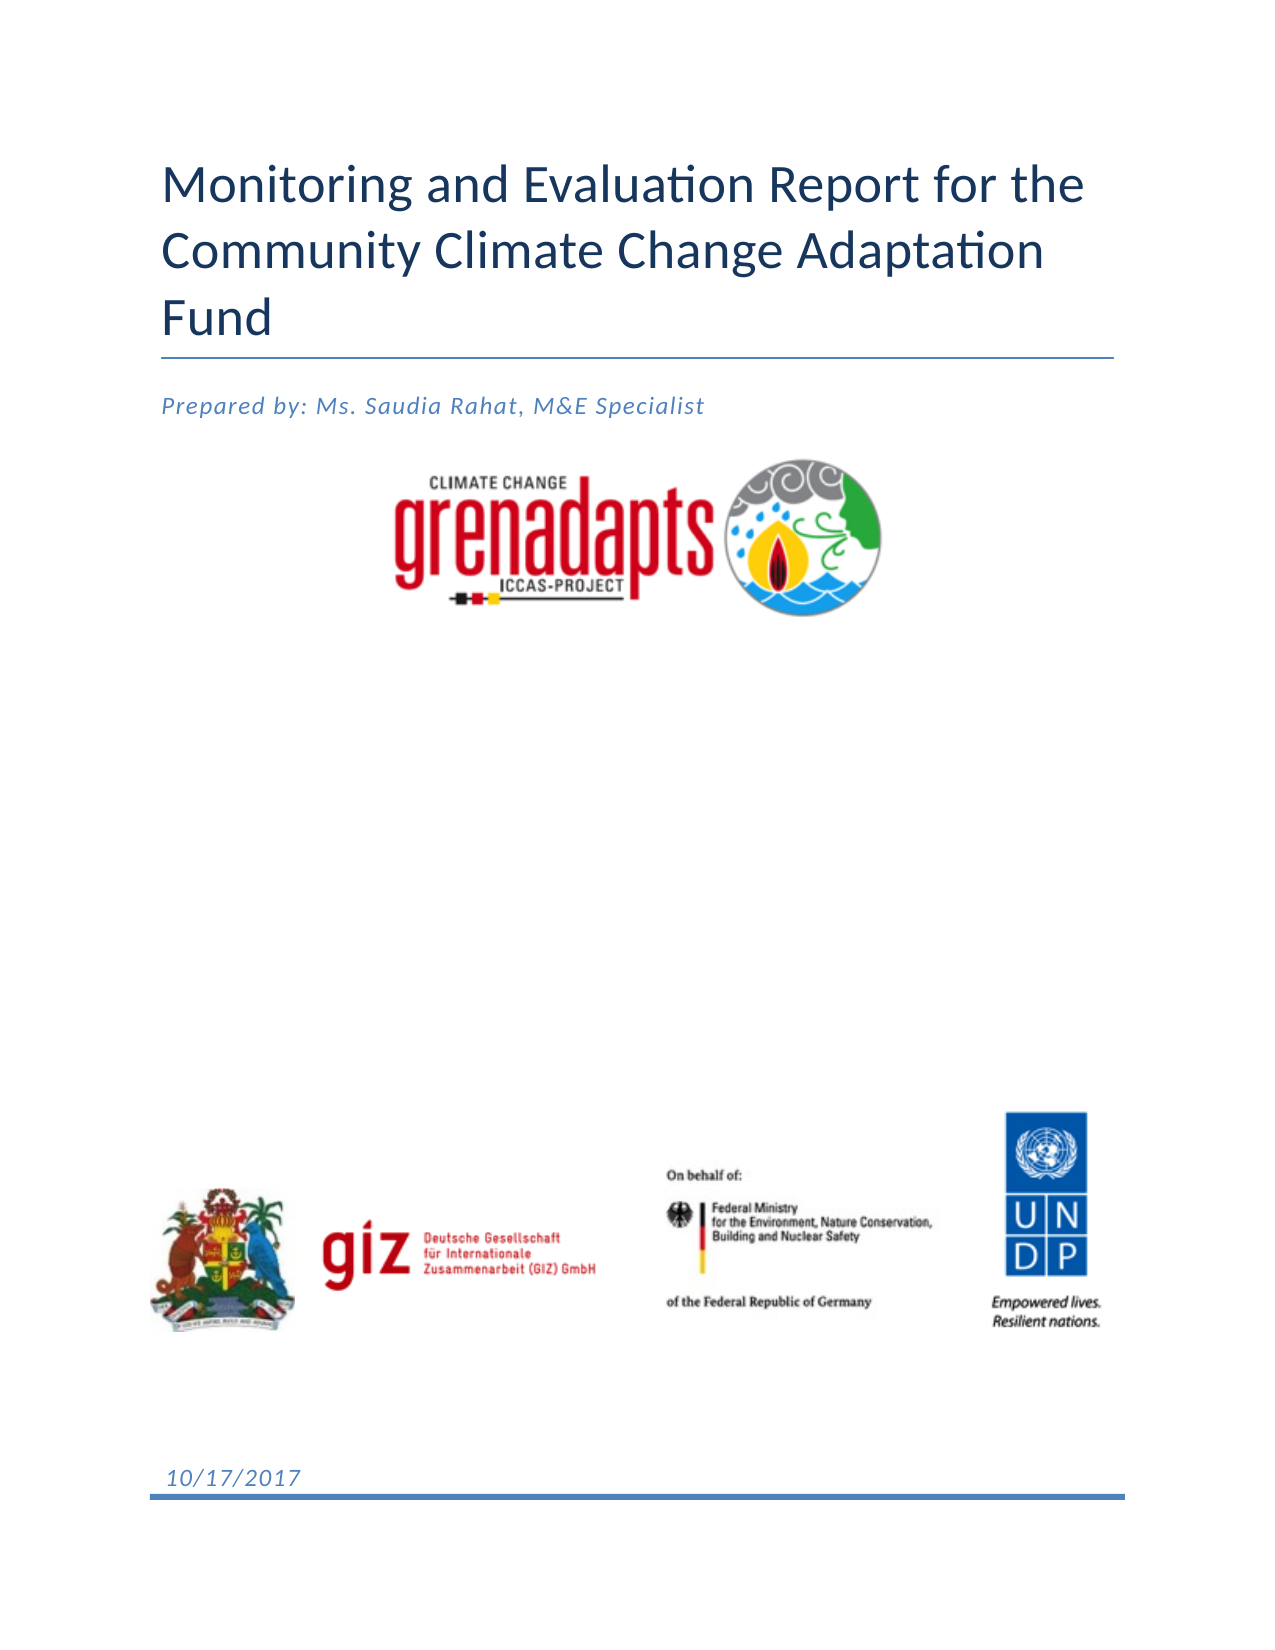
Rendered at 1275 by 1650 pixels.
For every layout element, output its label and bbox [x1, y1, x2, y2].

picture [377, 445, 898, 631]
picture [150, 1107, 1104, 1332]
